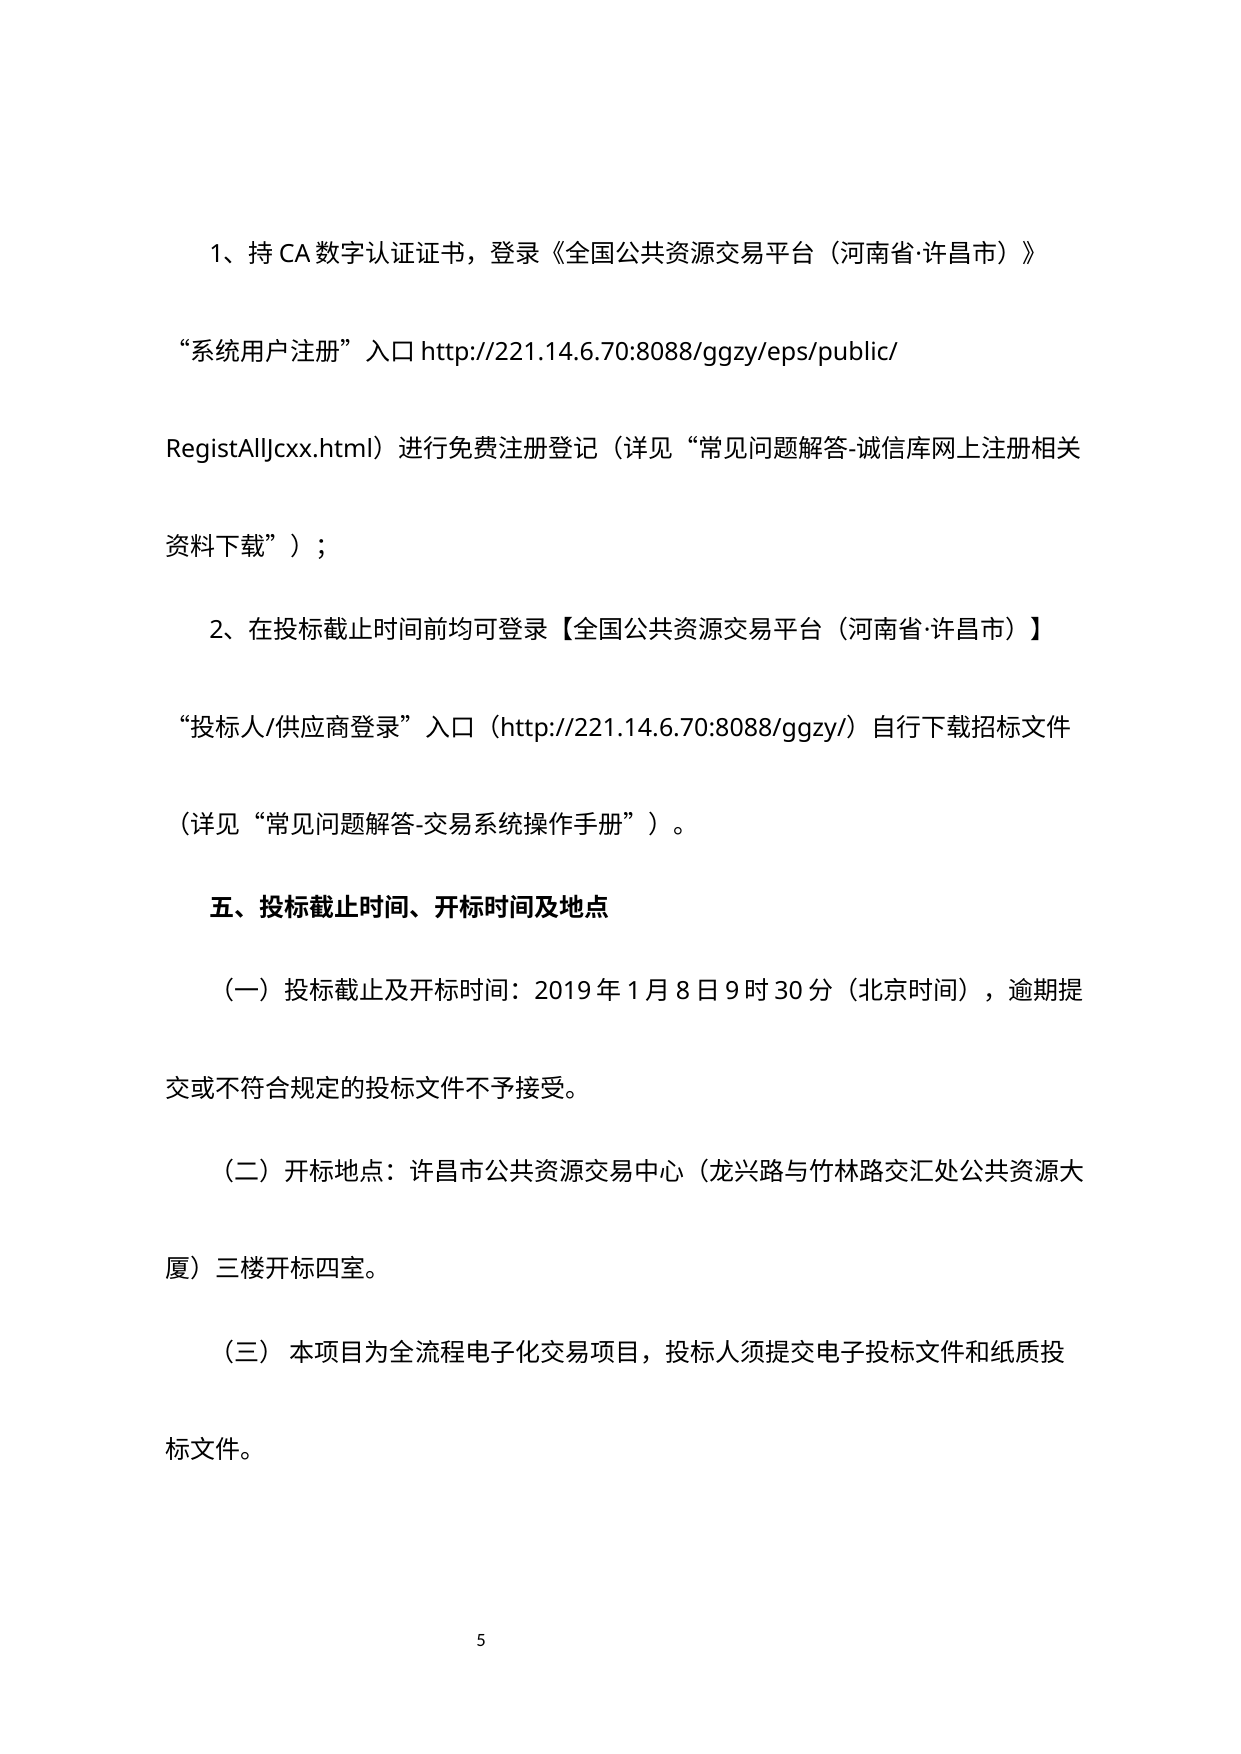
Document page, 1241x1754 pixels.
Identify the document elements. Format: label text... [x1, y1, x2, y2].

text （三） 本项目为全流程电子化交易项目，投标人须提交电子投标文件和纸质投标文件。 [165, 1318, 1087, 1480]
text （一）投标截止及开标时间：2019年1月8日9时30分（北京时间），逾期提交或不符合规定的投标文件不予接受。 [165, 956, 1087, 1119]
text 1、持CA数字认证证书，登录《全国公共资源交易平台（河南省·许昌市）》“系统用户注册”入口http://221.14.6.70:8088/ggzy/eps/public/RegistAllJcxx.html）进行免费注册登记（详见“常见问题解答-诚信库网上注册相关资料下载”）； [165, 219, 1087, 577]
text 五、投标截止时间、开标时间及地点 [165, 873, 1087, 938]
text 2、在投标截止时间前均可登录【全国公共资源交易平台（河南省·许昌市）】“投标人/供应商登录”入口（http://221.14.6.70:8088/ggzy/）自行下载招标文件（详见“常见问题解答-交易系统操作手册”）。 [165, 595, 1087, 855]
text （二）开标地点：许昌市公共资源交易中心（龙兴路与竹林路交汇处公共资源大厦）三楼开标四室。 [165, 1137, 1087, 1299]
